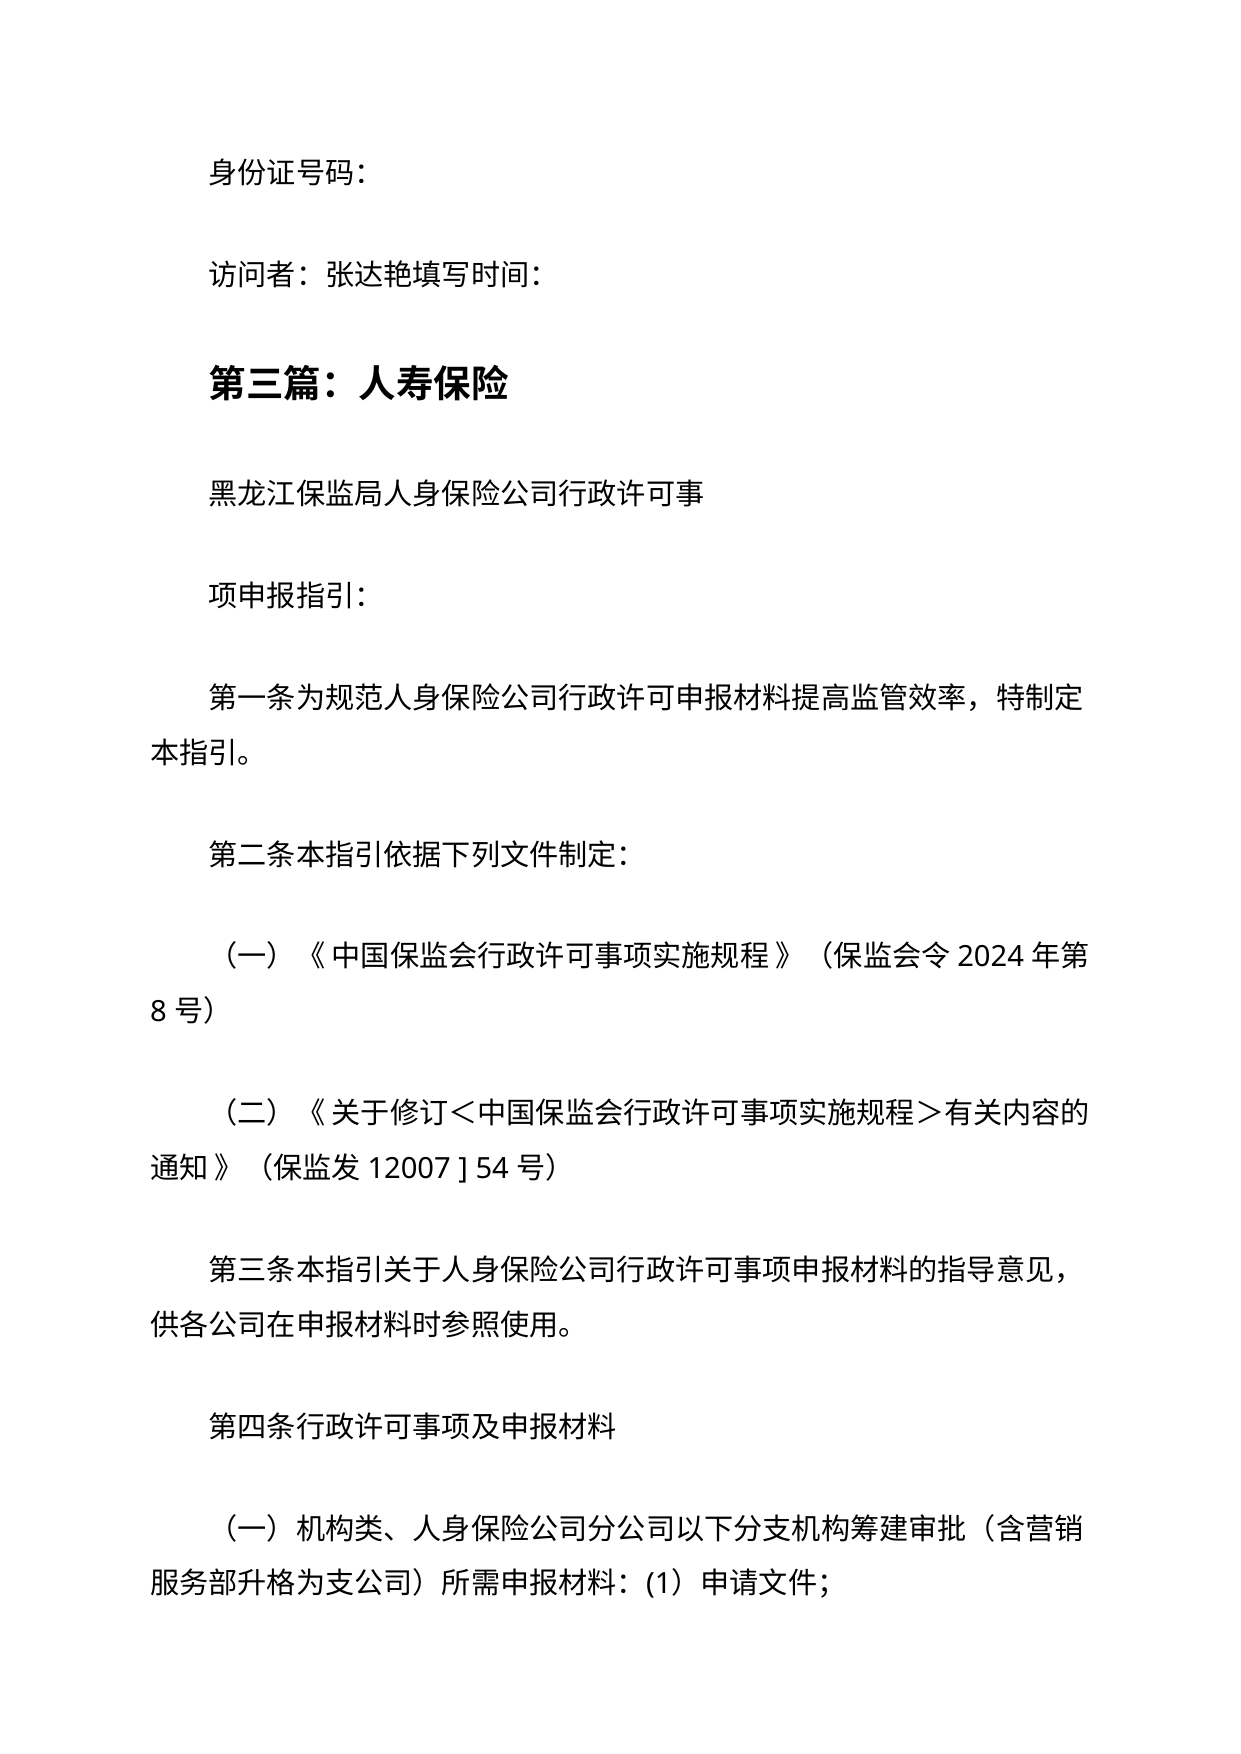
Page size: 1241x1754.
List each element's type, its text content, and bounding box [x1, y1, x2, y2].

text 第二条本指引依据下列文件制定： [150, 831, 1090, 873]
text 访问者：张达艳填写时间： [150, 252, 1090, 294]
text （二）《 关于修订＜中国保监会行政许可事项实施规程＞有关内容的通知 》（保监发 12007 ] 54 号） [150, 1090, 1090, 1187]
text 第三条本指引关于人身保险公司行政许可事项申报材料的指导意见，供各公司在申报材料时参照使用。 [150, 1247, 1090, 1344]
text 第三篇：人寿保险 [150, 353, 1090, 408]
text （一）《 中国保监会行政许可事项实施规程 》（保监会令 2024 年第 8 号） [150, 933, 1090, 1030]
text 黑龙江保监局人身保险公司行政许可事 [150, 471, 1090, 513]
text 项申报指引： [150, 573, 1090, 615]
text （一）机构类、人身保险公司分公司以下分支机构筹建审批（含营销服务部升格为支公司）所需申报材料：(1）申请文件； [150, 1505, 1090, 1602]
text 身份证号码： [150, 150, 1090, 192]
text 第一条为规范人身保险公司行政许可申报材料提高监管效率，特制定本指引。 [150, 674, 1090, 772]
text 第四条行政许可事项及申报材料 [150, 1403, 1090, 1446]
